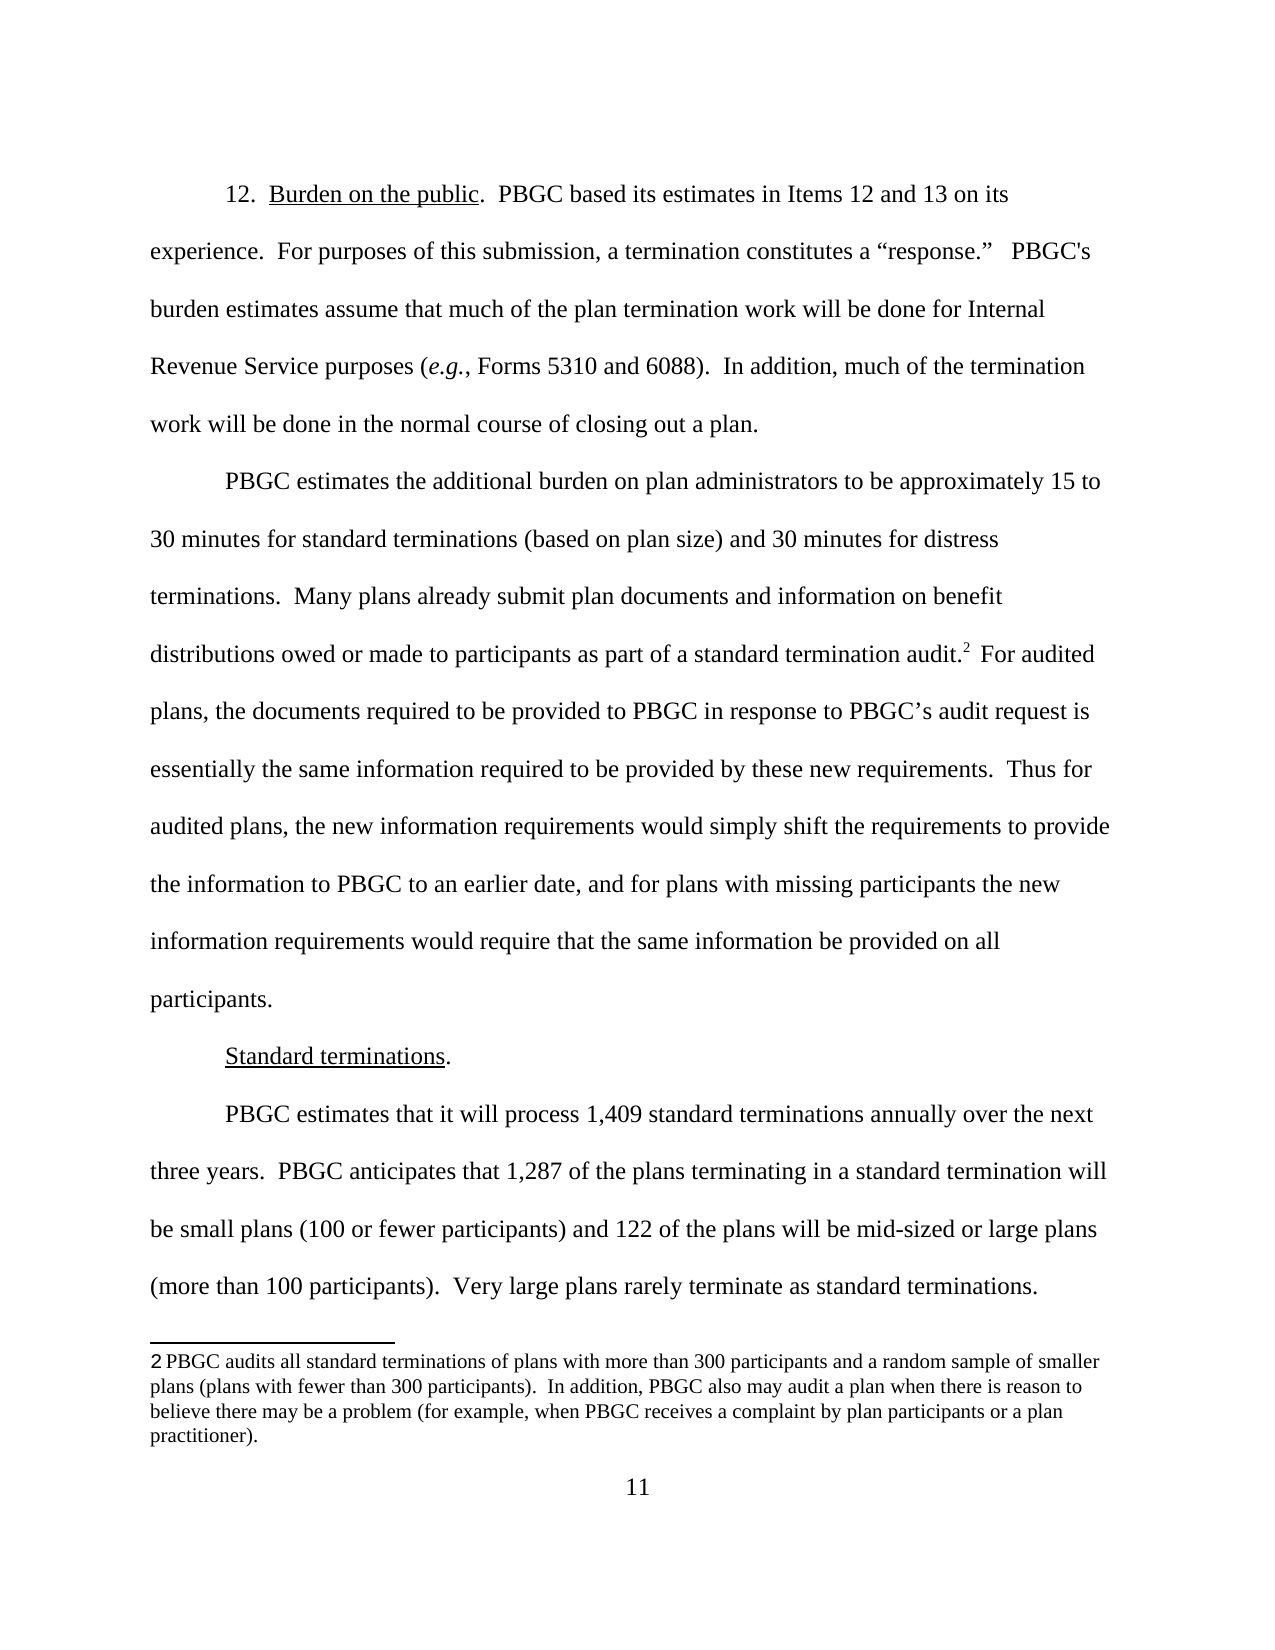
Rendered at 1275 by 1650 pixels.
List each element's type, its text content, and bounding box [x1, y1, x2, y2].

text Standard terminations. [150, 1041, 1125, 1070]
text PBGC estimates that it will process 1,409 standard terminations annually over the next three years. PBGC anticipates that 1,287 of the plans terminating in a standard termination will be small plans (100 or fewer participants) and 122 of the plans will be mid-sized or large plans (more than 100 participants). Very large plans rarely terminate as standard terminations. [150, 1099, 1125, 1300]
text 12. Burden on the public. PBGC based its estimates in Items 12 and 13 on its experience. For purposes of this submission, a termination constitutes a “response.” PBGC's burden estimates assume that much of the plan termination work will be done for Internal Revenue Service purposes (e.g., Forms 5310 and 6088). In addition, much of the termination work will be done in the normal course of closing out a plan. [150, 179, 1125, 437]
text PBGC estimates the additional burden on plan administrators to be approximately 15 to 30 minutes for standard terminations (based on plan size) and 30 minutes for distress terminations. Many plans already submit plan documents and information on benefit distributions owed or made to participants as part of a standard termination audit. For audited plans, the documents required to be provided to PBGC in response to PBGC’s audit request is essentially the same information required to be provided by these new requirements. Thus for audited plans, the new information requirements would simply shift the requirements to provide the information to PBGC to an earlier date, and for plans with missing participants the new information requirements would require that the same information be provided on all participants. [150, 466, 1125, 1012]
